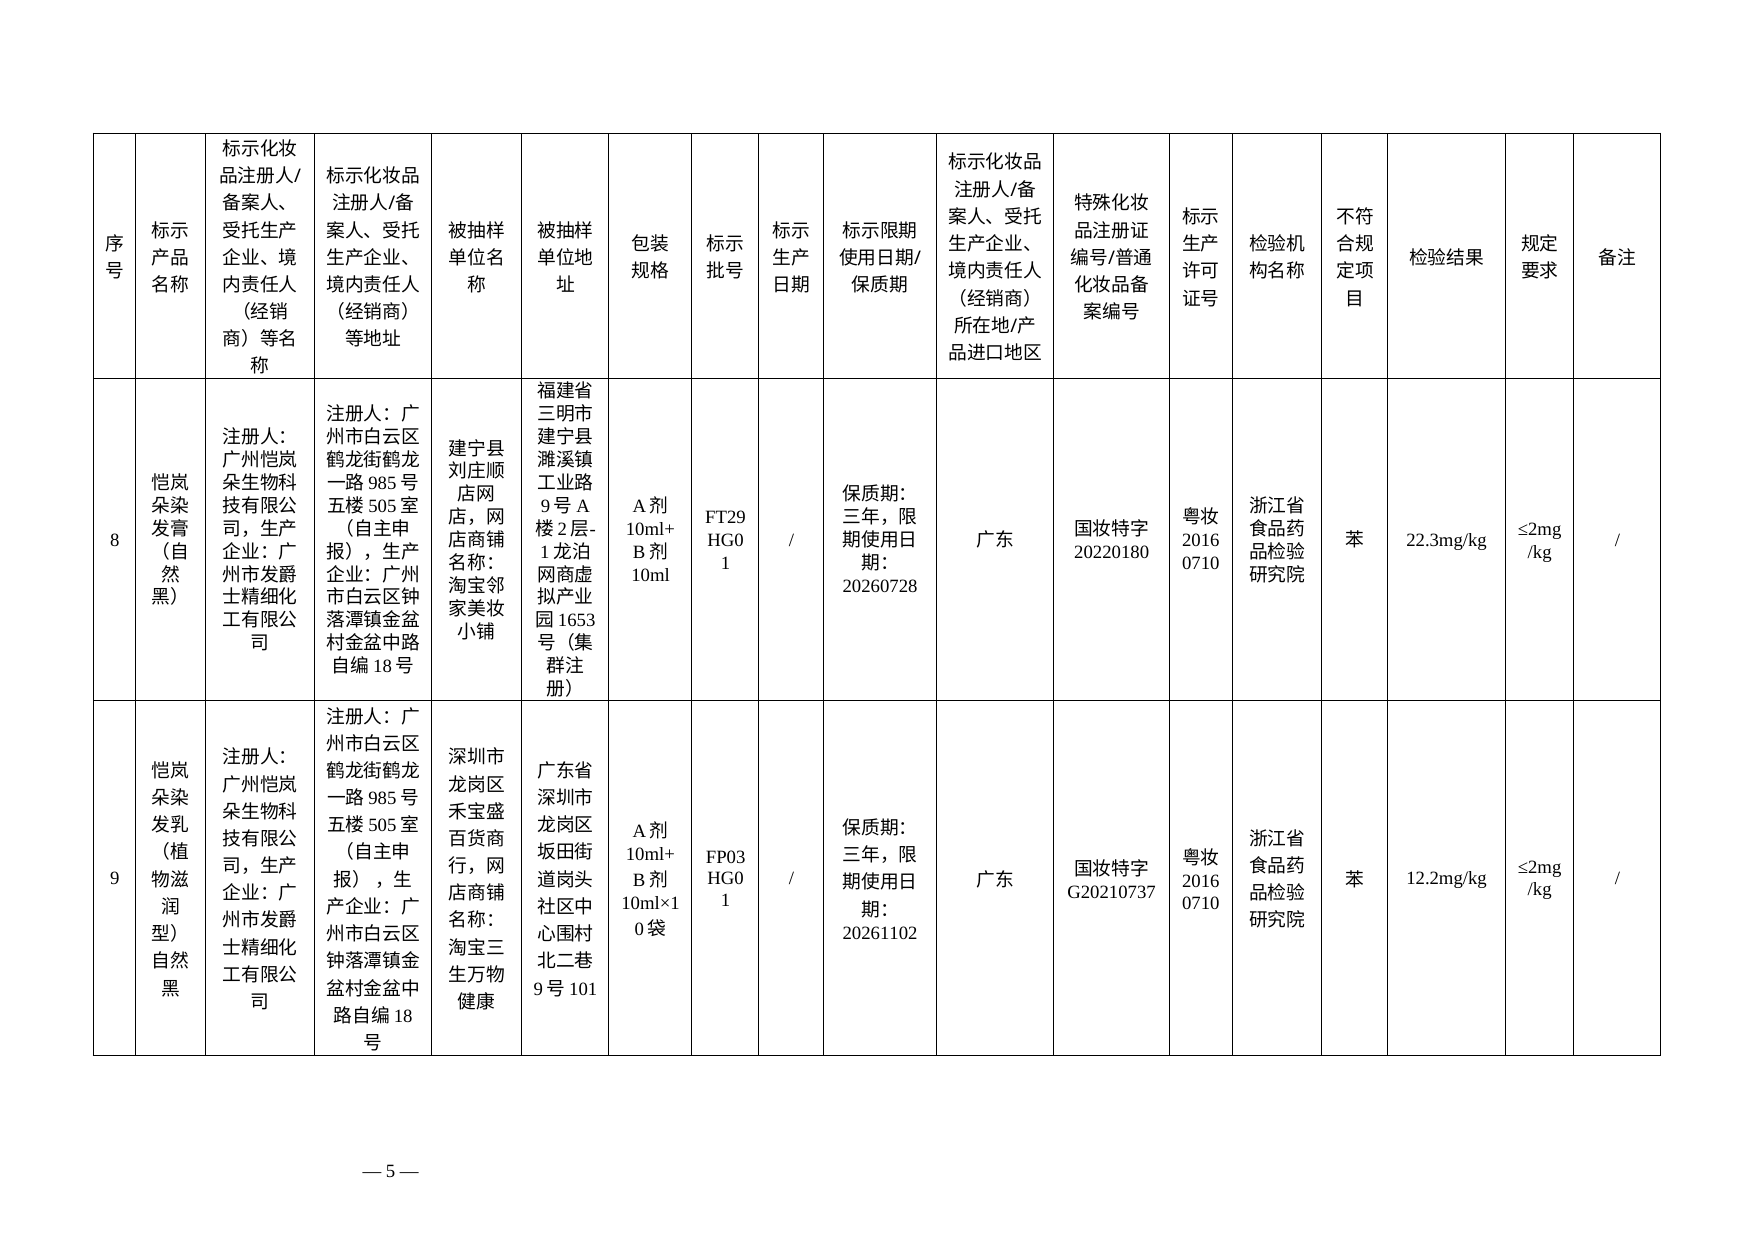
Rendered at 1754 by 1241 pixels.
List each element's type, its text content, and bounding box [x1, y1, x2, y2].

table_cell FP03HG01 [692, 701, 758, 1055]
table_header 标示批号 [692, 134, 758, 378]
table_cell 广东省深圳市龙岗区坂田街道岗头社区中心围村北二巷9号101 [522, 701, 608, 1055]
table_header 特殊化妆品注册证编号/普通化妆品备案编号 [1054, 134, 1169, 378]
table_header 标示化妆品注册人/备案人、受托生产企业、境内责任人（经销商）等名称 [206, 134, 314, 378]
table_cell / [759, 379, 823, 700]
table_cell A剂10ml+B剂10ml×10袋 [609, 701, 691, 1055]
table_cell 苯 [1322, 701, 1387, 1055]
table_cell 保质期：三年，限期使用日期：20260728 [824, 379, 936, 700]
table_cell FT29HG01 [692, 379, 758, 700]
table_cell 浙江省食品药品检验研究院 [1233, 379, 1321, 700]
table_cell 国妆特字G20210737 [1054, 701, 1169, 1055]
table_cell 注册人：广州市白云区鹤龙街鹤龙一路985号五楼505室（自主申报） ，生产企业：广州市白云区钟落潭镇金盆村金盆中路自编18号 [315, 701, 431, 1055]
table_cell / [1574, 701, 1660, 1055]
table_cell / [759, 701, 823, 1055]
table_cell 22.3mg/kg [1388, 379, 1505, 700]
table_cell 注册人：广州市白云区鹤龙街鹤龙一路985号五楼505室（自主申报），生产企业：广州市白云区钟落潭镇金盆村金盆中路自编18号 [315, 379, 431, 700]
table_cell / [1574, 379, 1660, 700]
table_cell 12.2mg/kg [1388, 701, 1505, 1055]
table_cell ≤2mg/kg [1506, 379, 1573, 700]
table_header 标示生产许可证号 [1170, 134, 1232, 378]
table_header 包装 规格 [609, 134, 691, 378]
table_header 检验结果 [1388, 134, 1505, 378]
table_cell 苯 [1322, 379, 1387, 700]
table_header 序号 [94, 134, 135, 378]
table_cell 广东 [937, 701, 1053, 1055]
table_cell 建宁县刘庄顺店网店，网店商铺名称：淘宝邻家美妆小铺 [432, 379, 521, 700]
table_header 标示化妆品注册人/备案人、受托生产企业、境内责任人（经销商）所在地/产品进口地区 [937, 134, 1053, 378]
table_cell 9 [94, 701, 135, 1055]
table_cell 保质期：三年，限期使用日期：20261102 [824, 701, 936, 1055]
table_header 标示限期使用日期/保质期 [824, 134, 936, 378]
table_header 被抽样单位地址 [522, 134, 608, 378]
table_cell 8 [94, 379, 135, 700]
table_cell 注册人：广州恺岚朵生物科技有限公司，生产企业：广州市发爵士精细化工有限公司 [206, 701, 314, 1055]
table_cell 广东 [937, 379, 1053, 700]
table_cell 恺岚朵染发膏（自然黑） [136, 379, 205, 700]
table_header 标示生产日期 [759, 134, 823, 378]
table_cell A剂10ml+ B剂10ml [609, 379, 691, 700]
table_header 标示化妆品注册人/备案人、受托生产企业、境内责任人（经销商）等地址 [315, 134, 431, 378]
table_header 标示产品名称 [136, 134, 205, 378]
table_cell 注册人：广州恺岚朵生物科技有限公司，生产企业：广州市发爵士精细化工有限公司 [206, 379, 314, 700]
table_cell ≤2mg/kg [1506, 701, 1573, 1055]
table_cell 粤妆20160710 [1170, 701, 1232, 1055]
table_cell 恺岚朵染发乳（植物滋润型）自然黑 [136, 701, 205, 1055]
table_cell 深圳市龙岗区禾宝盛百货商行，网店商铺名称：淘宝三生万物健康 [432, 701, 521, 1055]
table_cell 粤妆20160710 [1170, 379, 1232, 700]
table_header 备注 [1574, 134, 1660, 378]
table_header 规定 要求 [1506, 134, 1573, 378]
table_header 被抽样单位名称 [432, 134, 521, 378]
table_header 检验机构名称 [1233, 134, 1321, 378]
table_header 不符合规定项目 [1322, 134, 1387, 378]
table_cell 浙江省食品药品检验研究院 [1233, 701, 1321, 1055]
table_cell 福建省三明市建宁县濉溪镇工业路9号A楼2层-1龙泊网商虚拟产业园1653号（集群注册） [522, 379, 608, 700]
table_cell 国妆特字20220180 [1054, 379, 1169, 700]
